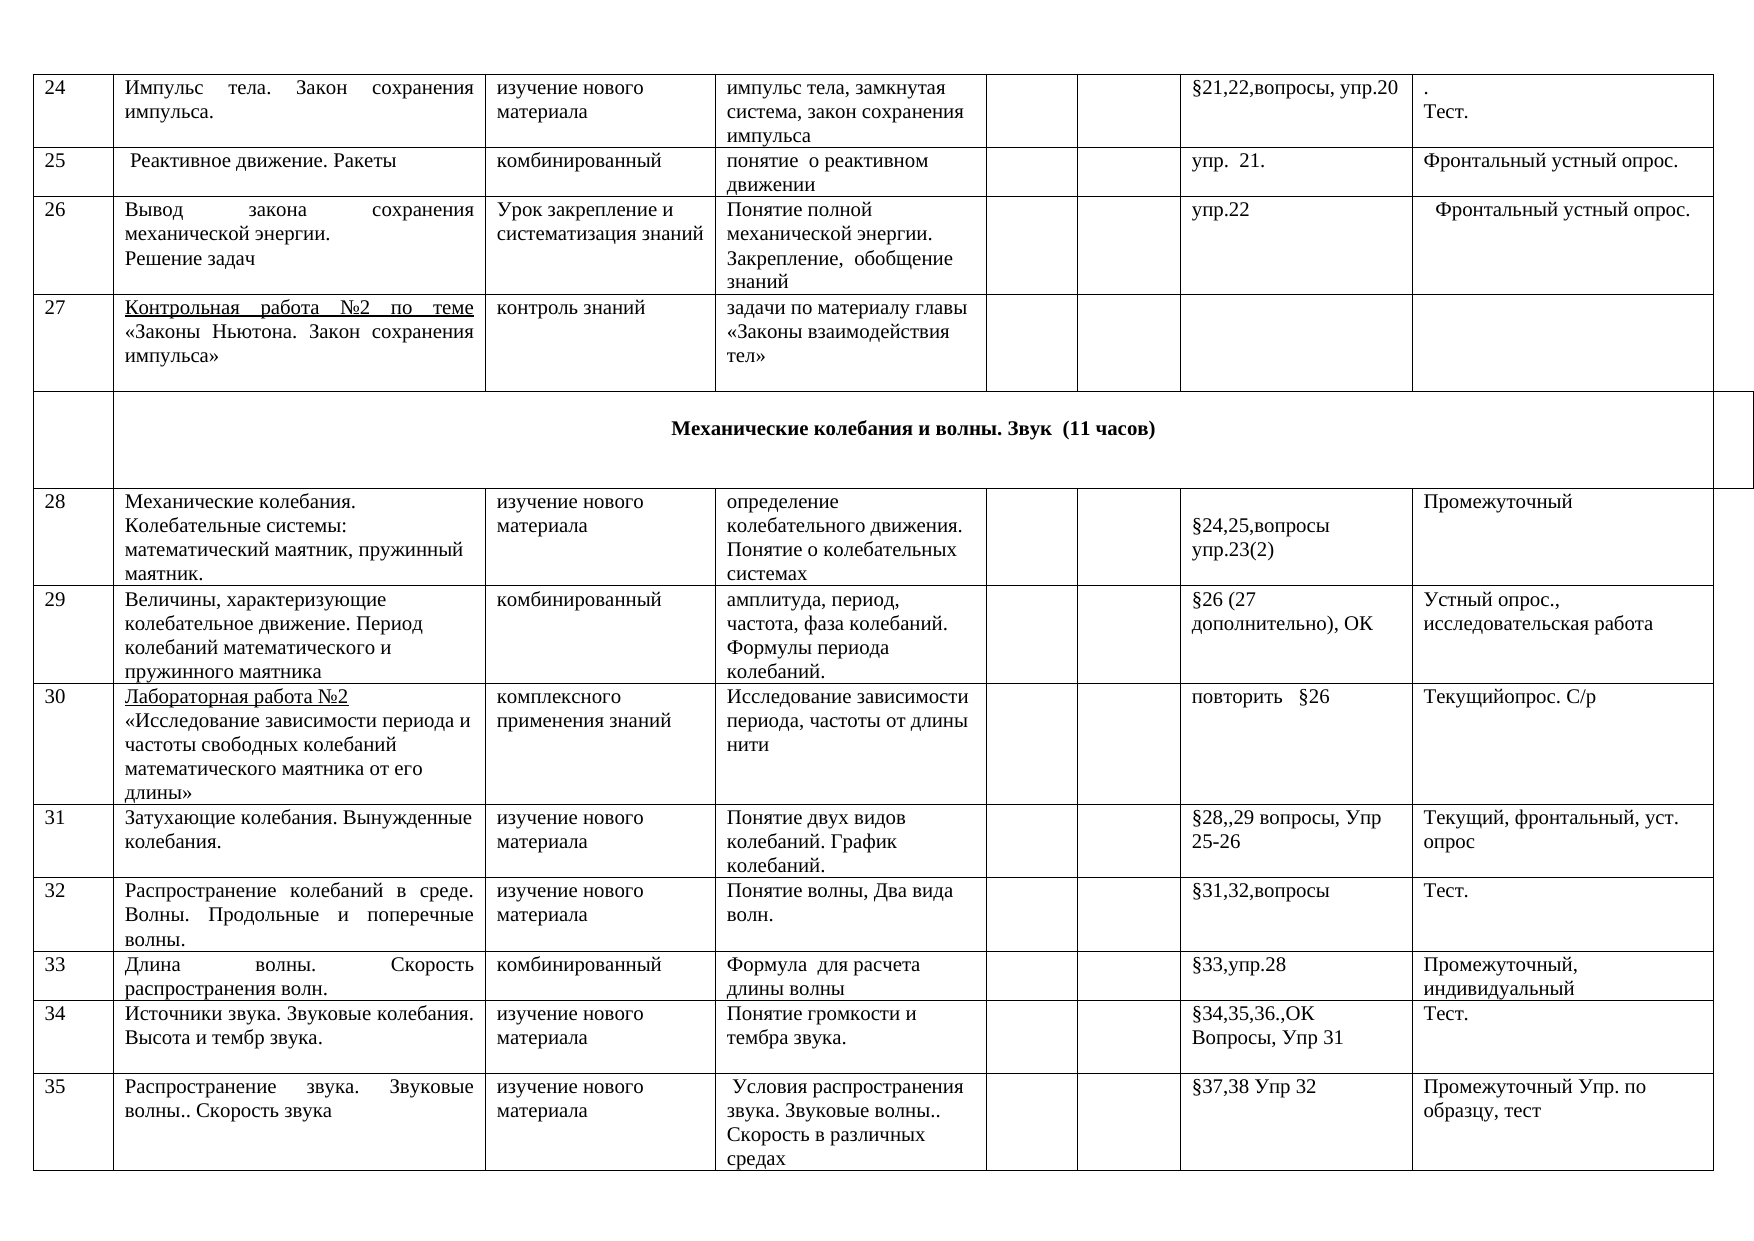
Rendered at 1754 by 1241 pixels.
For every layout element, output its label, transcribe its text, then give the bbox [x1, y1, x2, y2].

table_cell 24 [34, 75, 113, 147]
table_cell Текущий, фронтальный, уст. опрос [1413, 805, 1713, 877]
table_cell 33 [34, 952, 113, 1000]
table_cell Устный опрос., исследовательская работа [1413, 586, 1713, 683]
table_cell Текущийопрос. С/р [1413, 684, 1713, 804]
table_cell импульс тела, замкнутая система, закон сохранения импульса [716, 75, 986, 147]
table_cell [486, 1074, 715, 1170]
table_cell изучение нового материала [486, 1001, 715, 1073]
table_cell Фронтальный устный опрос. [1413, 148, 1713, 196]
table_cell Тест. [1413, 878, 1713, 951]
table_cell Понятие волны, Два вида волн. [716, 878, 986, 951]
table_cell Распространение колебаний в среде. Волны. Продольные и поперечные волны. [114, 878, 485, 951]
table_cell Длина волны. Скорость распространения волн. [114, 952, 485, 1000]
table_cell изучение нового материала [486, 878, 715, 951]
table_cell комплексного применения знаний [486, 684, 715, 804]
table_cell [987, 148, 1077, 196]
table_cell 27 [34, 295, 113, 391]
table_cell [987, 197, 1077, 293]
table_cell [1078, 197, 1180, 293]
table_cell [1413, 295, 1713, 391]
table_cell понятие о реактивном движении [716, 148, 986, 196]
table_cell контроль знаний [486, 295, 715, 391]
table_cell [1078, 586, 1180, 683]
table_cell §37,38 Упр 32 [1181, 1074, 1412, 1170]
table_cell 31 [34, 805, 113, 877]
table_cell §26 (27 дополнительно), ОК [1181, 586, 1412, 683]
table_cell Урок закрепление и систематизация знаний [486, 197, 715, 293]
table_cell [1078, 805, 1180, 877]
table_cell §31,32,вопросы [1181, 878, 1412, 951]
table_cell 34 [34, 1001, 113, 1073]
table_cell Реактивное движение. Ракеты [114, 148, 485, 196]
table_cell 35 [34, 1074, 113, 1170]
table_cell [987, 805, 1077, 877]
table_cell Импульс тела. Закон сохранения импульса. [114, 75, 485, 147]
table_cell Понятие громкости и тембра звука. [716, 1001, 986, 1073]
table_cell [987, 1074, 1077, 1170]
table_cell Механические колебания. Колебательные системы: математический маятник, пружинный маятник. [114, 489, 485, 585]
table_cell §24,25,вопросы упр.23(2) [1181, 489, 1412, 585]
table_cell 28 [34, 489, 113, 585]
table_cell [1078, 878, 1180, 951]
table_cell §34,35,36.,ОК Вопросы, Упр 31 [1181, 1001, 1412, 1073]
table_cell [987, 1001, 1077, 1073]
table_cell Формула для расчета длины волны [716, 952, 986, 1000]
table_cell Промежуточный [1413, 489, 1713, 585]
table_cell изучение нового материала [486, 805, 715, 877]
table_cell изучение нового материала [486, 75, 715, 147]
table_cell 26 [34, 197, 113, 293]
table_cell Тест. [1413, 1001, 1713, 1073]
table_cell [1078, 489, 1180, 585]
table_cell упр. 21. [1181, 148, 1412, 196]
table_cell определение колебательного движения. Понятие о колебательных системах [716, 489, 986, 585]
table_cell Распространение звука. Звуковые волны.. Скорость звука [114, 1074, 485, 1170]
table_cell [1078, 295, 1180, 391]
table_cell комбинированный [486, 586, 715, 683]
table_cell 25 [34, 148, 113, 196]
table_cell §28,,29 вопросы, Упр 25-26 [1181, 805, 1412, 877]
table_cell Механические колебания и волны. Звук (11 часов) [114, 392, 1713, 488]
table_cell [1714, 392, 1753, 488]
table_cell 30 [34, 684, 113, 804]
table_cell комбинированный [486, 952, 715, 1000]
table_cell Источники звука. Звуковые колебания. Высота и тембр звука. [114, 1001, 485, 1073]
table_cell [1078, 1074, 1180, 1170]
table_cell [987, 75, 1077, 147]
table_cell Затухающие колебания. Вынужденные колебания. [114, 805, 485, 877]
table_cell [987, 684, 1077, 804]
table_cell задачи по материалу главы «Законы взаимодействия тел» [716, 295, 986, 391]
table_cell изучение нового материала [486, 489, 715, 585]
table_cell [987, 586, 1077, 683]
table_cell [987, 295, 1077, 391]
table_cell [987, 952, 1077, 1000]
table_cell Промежуточный, индивидуальный [1413, 952, 1713, 1000]
table_cell [987, 878, 1077, 951]
table_cell Вывод закона сохранения механической энергии. Решение задач [114, 197, 485, 293]
table_cell [1078, 684, 1180, 804]
table_cell Фронтальный устный опрос. [1413, 197, 1713, 293]
table_cell амплитуда, период, частота, фаза колебаний. Формулы периода колебаний. [716, 586, 986, 683]
table_cell [1078, 952, 1180, 1000]
table_cell [1181, 295, 1412, 391]
table_cell [1078, 75, 1180, 147]
table_cell Величины, характеризующие колебательное движение. Период колебаний математического и пружинного маятника [114, 586, 485, 683]
table_cell [1078, 148, 1180, 196]
table_cell §21,22,вопросы, упр.20 [1181, 75, 1412, 147]
table_cell повторить §26 [1181, 684, 1412, 804]
table_cell 29 [34, 586, 113, 683]
table_cell [987, 489, 1077, 585]
table_cell [34, 392, 113, 488]
table_cell упр.22 [1181, 197, 1412, 293]
table_cell 32 [34, 878, 113, 951]
table_cell Промежуточный Упр. по образцу, тест [1413, 1074, 1713, 1170]
table_cell Понятие полной механической энергии. Закрепление, обобщение знаний [716, 197, 986, 293]
table_cell §33,упр.28 [1181, 952, 1412, 1000]
table_cell Понятие двух видов колебаний. График колебаний. [716, 805, 986, 877]
table_cell комбинированный [486, 148, 715, 196]
table_cell Условия распространения звука. Звуковые волны.. Скорость в различных средах [716, 1074, 986, 1170]
table_cell . Тест. [1413, 75, 1713, 147]
table_cell Исследование зависимости периода, частоты от длины нити [716, 684, 986, 804]
table_cell Лабораторная работа №2 «Исследование зависимости периода и частоты свободных колебаний математического маятника от его длины» [114, 684, 485, 804]
table_cell [1078, 1001, 1180, 1073]
table_cell Контрольная работа №2 по теме «Законы Ньютона. Закон сохранения импульса» [114, 295, 485, 391]
